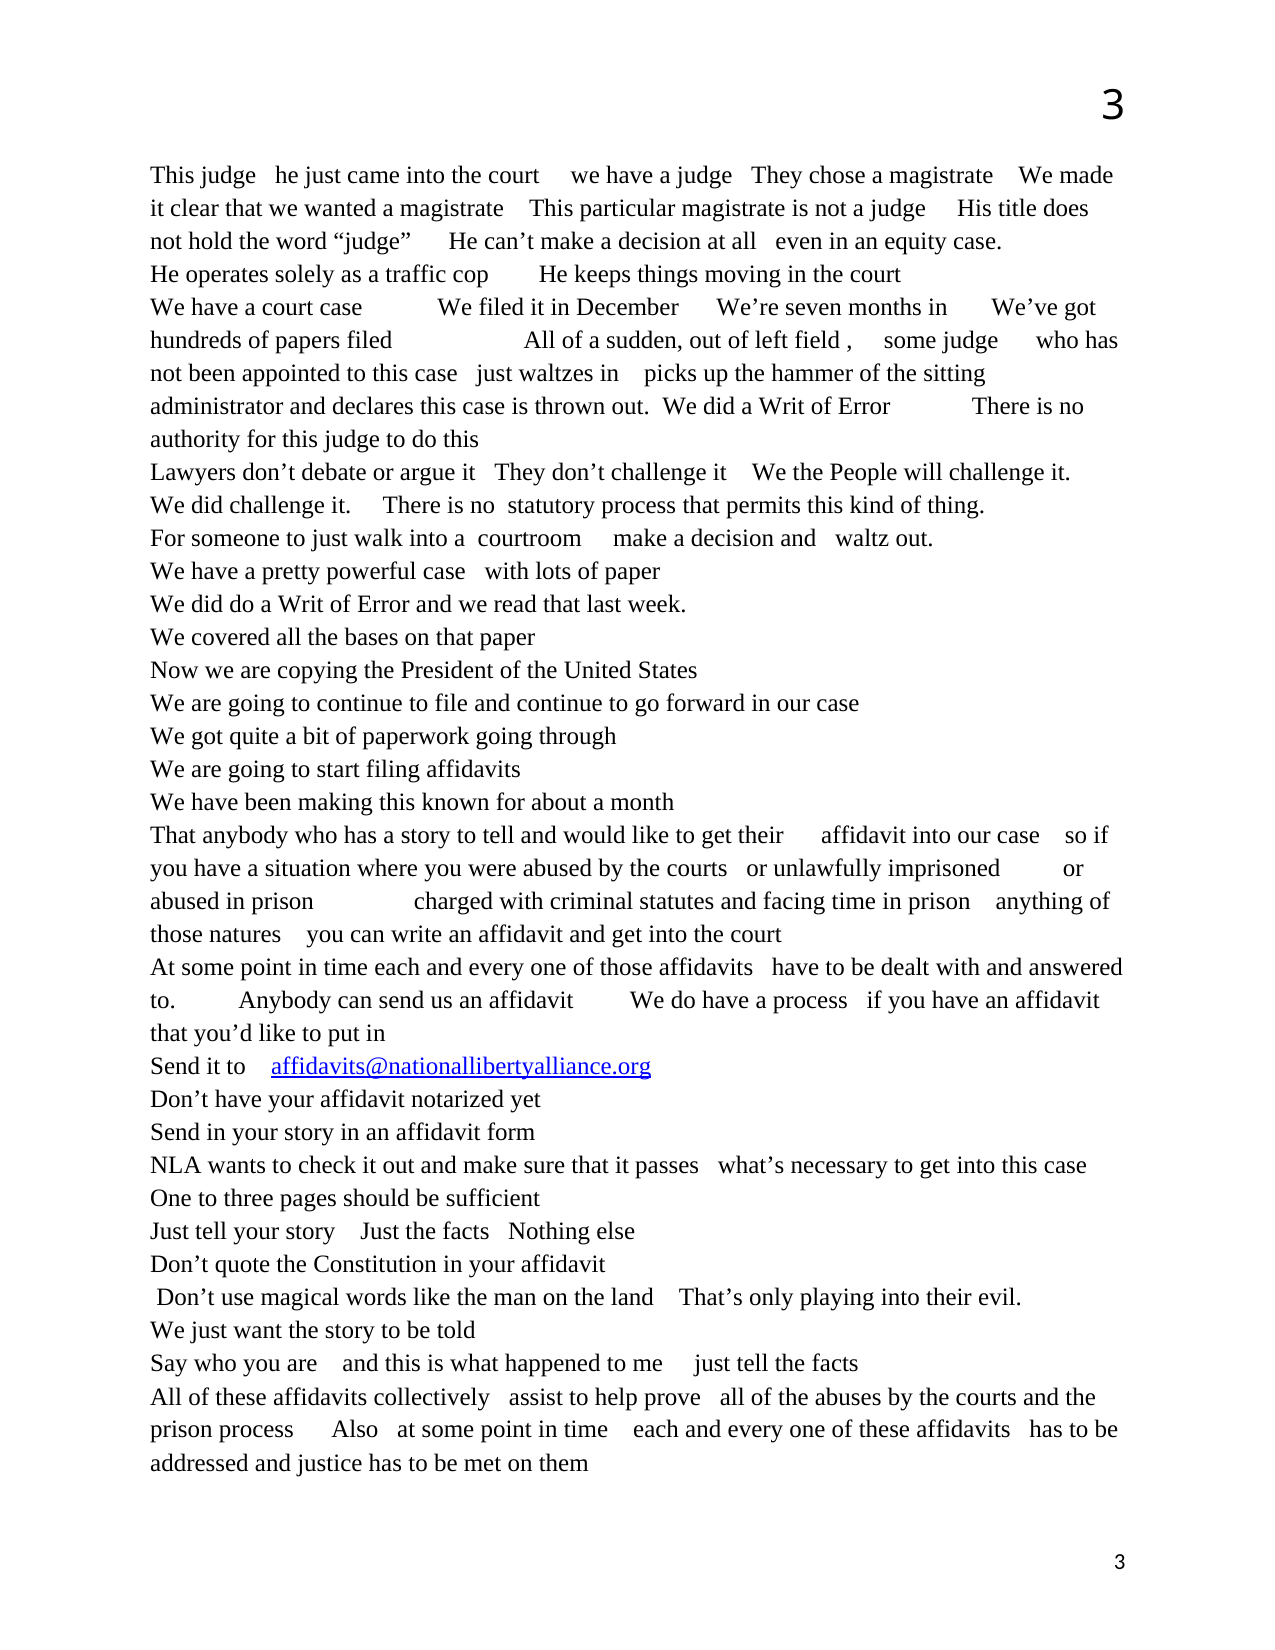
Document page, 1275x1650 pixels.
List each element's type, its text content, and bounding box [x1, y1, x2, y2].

text We have a pretty powerful case with lots of paper [150, 556, 1125, 585]
text Just tell your story Just the facts Nothing else [150, 1216, 1125, 1245]
text Don’t have your affidavit notarized yet [150, 1084, 1125, 1113]
text We did challenge it. There is no statutory process that permits this kind of thing. [150, 490, 1125, 519]
text One to three pages should be sufficient [150, 1183, 1125, 1212]
text This judge he just came into the court we have a judge They chose a magistrate We made it clear that we wanted a magistrate This particular magistrate is not a judge His title does not hold the word “judge” He can’t make a decision at all even in an equity case. [150, 160, 1125, 254]
text Lawyers don’t debate or argue it They don’t challenge it We the People will challenge it. [150, 457, 1125, 486]
text For someone to just walk into a courtroom make a decision and waltz out. [150, 523, 1125, 552]
text He operates solely as a traffic cop He keeps things moving in the court [150, 259, 1125, 288]
text NLA wants to check it out and make sure that it passes what’s necessary to get into this case [150, 1150, 1125, 1179]
text Send in your story in an affidavit form [150, 1117, 1125, 1146]
text Don’t use magical words like the man on the land That’s only playing into their evil. [150, 1282, 1125, 1311]
text We have been making this known for about a month [150, 787, 1125, 816]
text We just want the story to be told [150, 1316, 1125, 1344]
text We did do a Writ of Error and we read that last week. [150, 589, 1125, 618]
text We got quite a bit of paperwork going through [150, 721, 1125, 750]
text We are going to start filing affidavits [150, 754, 1125, 783]
text Now we are copying the President of the United States [150, 655, 1125, 684]
text We have a court case We filed it in December We’re seven months in We’ve got hundreds of papers filed All of a sudden, out of left field , some judge who has not been appointed to this case just waltzes in picks up the hammer of the sitting administrator and declares this case is thrown out. We did a Writ of Error There is no authority for this judge to do this [150, 292, 1125, 453]
text That anybody who has a story to tell and would like to get their affidavit into our case so if you have a situation where you were abused by the courts or unlawfully imprisoned or abused in prison charged with criminal statutes and facing time in prison anything of those natures you can write an affidavit and get into the court [150, 820, 1125, 948]
text We are going to continue to file and continue to go forward in our case [150, 688, 1125, 717]
text Don’t quote the Constitution in your affidavit [150, 1249, 1125, 1278]
text We covered all the bases on that paper [150, 622, 1125, 651]
text Say who you are and this is what happened to me just tell the facts [150, 1348, 1125, 1377]
text All of these affidavits collectively assist to help prove all of the abuses by the courts and the prison process Also at some point in time each and every one of these affidavits has to be addressed and justice has to be met on them [150, 1382, 1125, 1476]
text Send it to affidavits@nationallibertyalliance.org [150, 1051, 1125, 1080]
text At some point in time each and every one of those affidavits have to be dealt with and answered to. Anybody can send us an affidavit We do have a process if you have an affidavit that you’d like to put in [150, 952, 1125, 1047]
